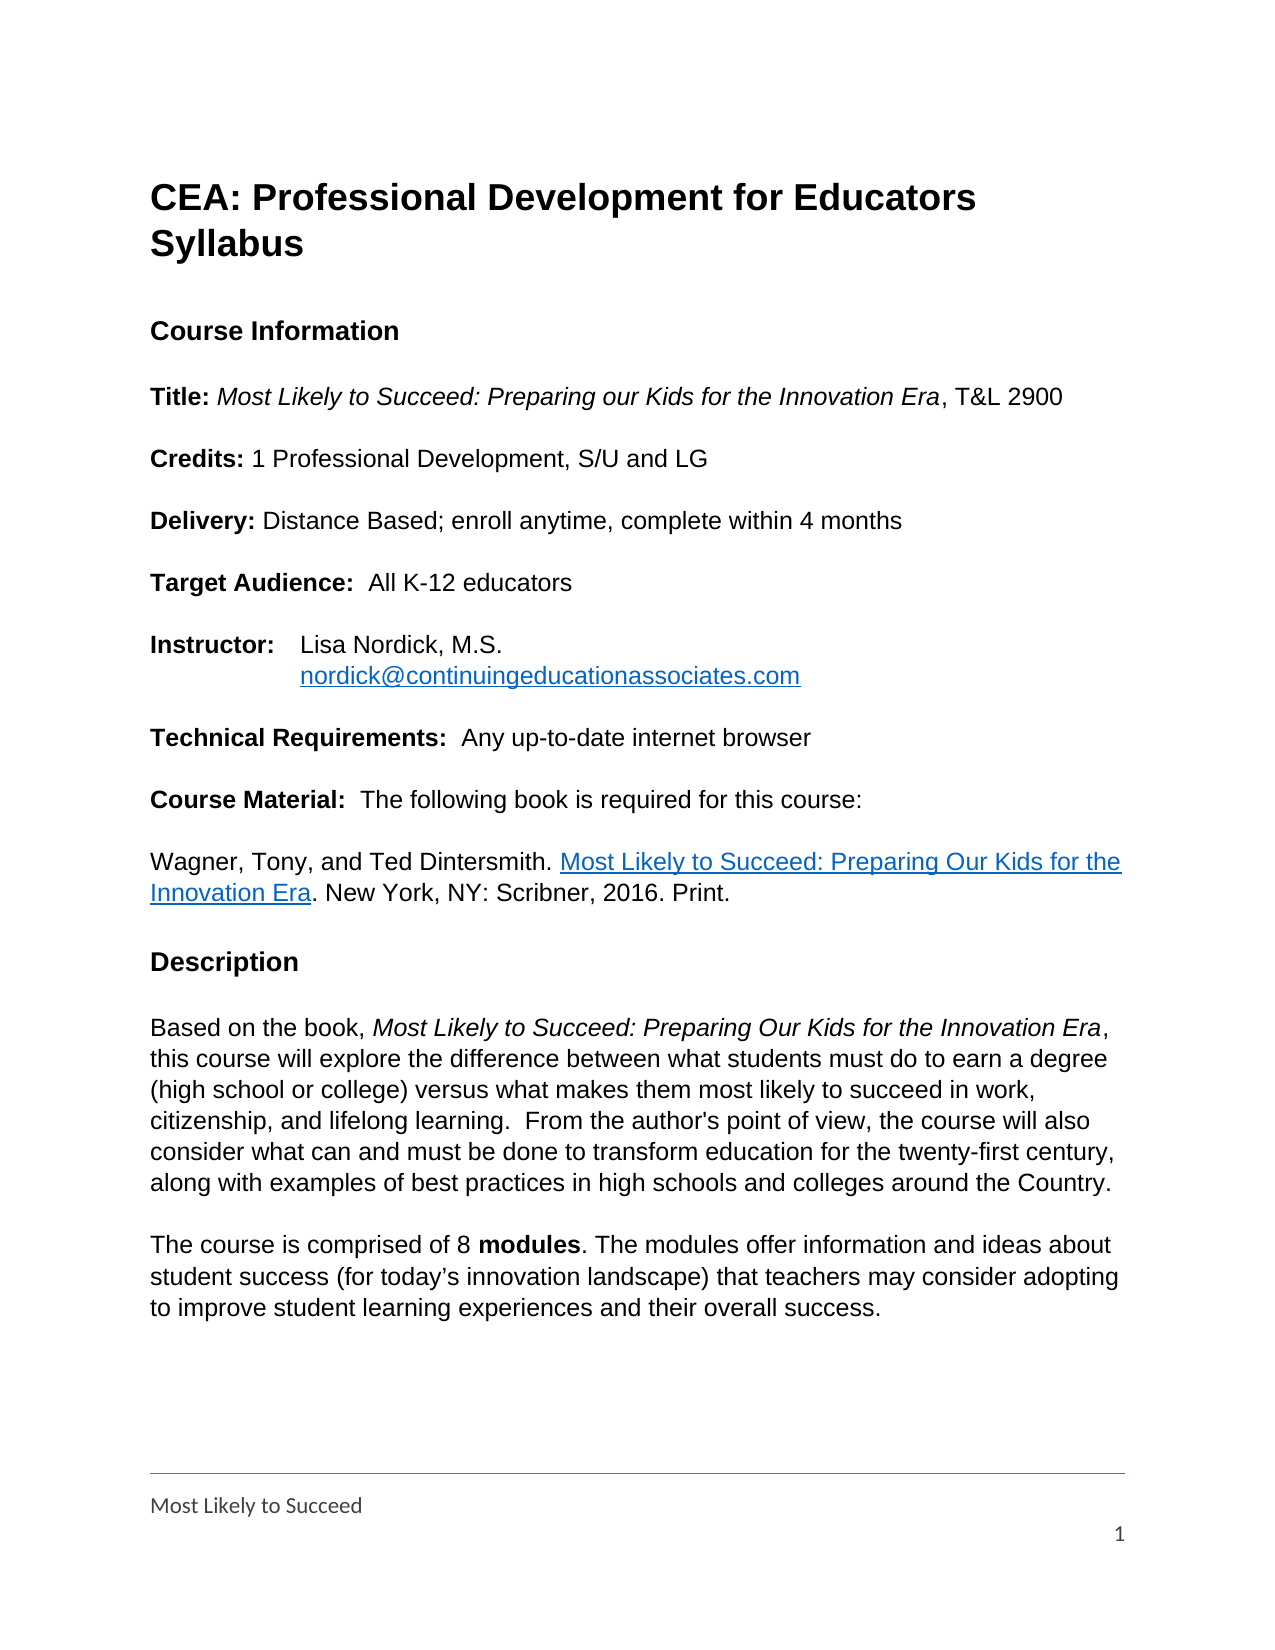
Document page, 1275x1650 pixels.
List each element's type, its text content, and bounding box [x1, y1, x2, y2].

subtitle Course Information [150, 315, 1125, 346]
text Technical Requirements: Any up-to-date internet browser [150, 723, 1125, 752]
text nordick@continuingeducationassociates.com [225, 661, 1125, 690]
text The course is comprised of 8 modules. The modules offer information and ideas about student success (for today’s innovation landscape) that teachers may consider adopting to improve student learning experiences and their overall success. [150, 1230, 1125, 1321]
text Course Material: The following book is required for this course: [150, 785, 1125, 814]
text Based on the book, Most Likely to Succeed: Preparing Our Kids for the Innovation Era, this course will explore the difference between what students must do to earn a degree (high school or college) versus what makes them most likely to succeed in work, citizenship, and lifelong learning. From the author's point of view, the course will also consider what can and must be done to transform education for the twenty-first century, along with examples of best practices in high schools and colleges around the Country. [150, 1013, 1125, 1197]
text Credits: 1 Professional Development, S/U and LG [150, 444, 1125, 472]
text Delivery: Distance Based; enroll anytime, complete within 4 months [150, 506, 1125, 534]
text Wagner, Tony, and Ted Dintersmith. Most Likely to Succeed: Preparing Our Kids for the Innovation Era. New York, NY: Scribner, 2016. Print. [150, 847, 1125, 907]
text Title: Most Likely to Succeed: Preparing our Kids for the Innovation Era, T&L 2900 [150, 382, 1125, 410]
subtitle Description [150, 946, 1125, 978]
subtitle CEA: Professional Development for Educators Syllabus [150, 175, 1125, 265]
text Instructor: Lisa Nordick, M.S. [150, 630, 1125, 659]
text Target Audience: All K-12 educators [150, 568, 1125, 597]
